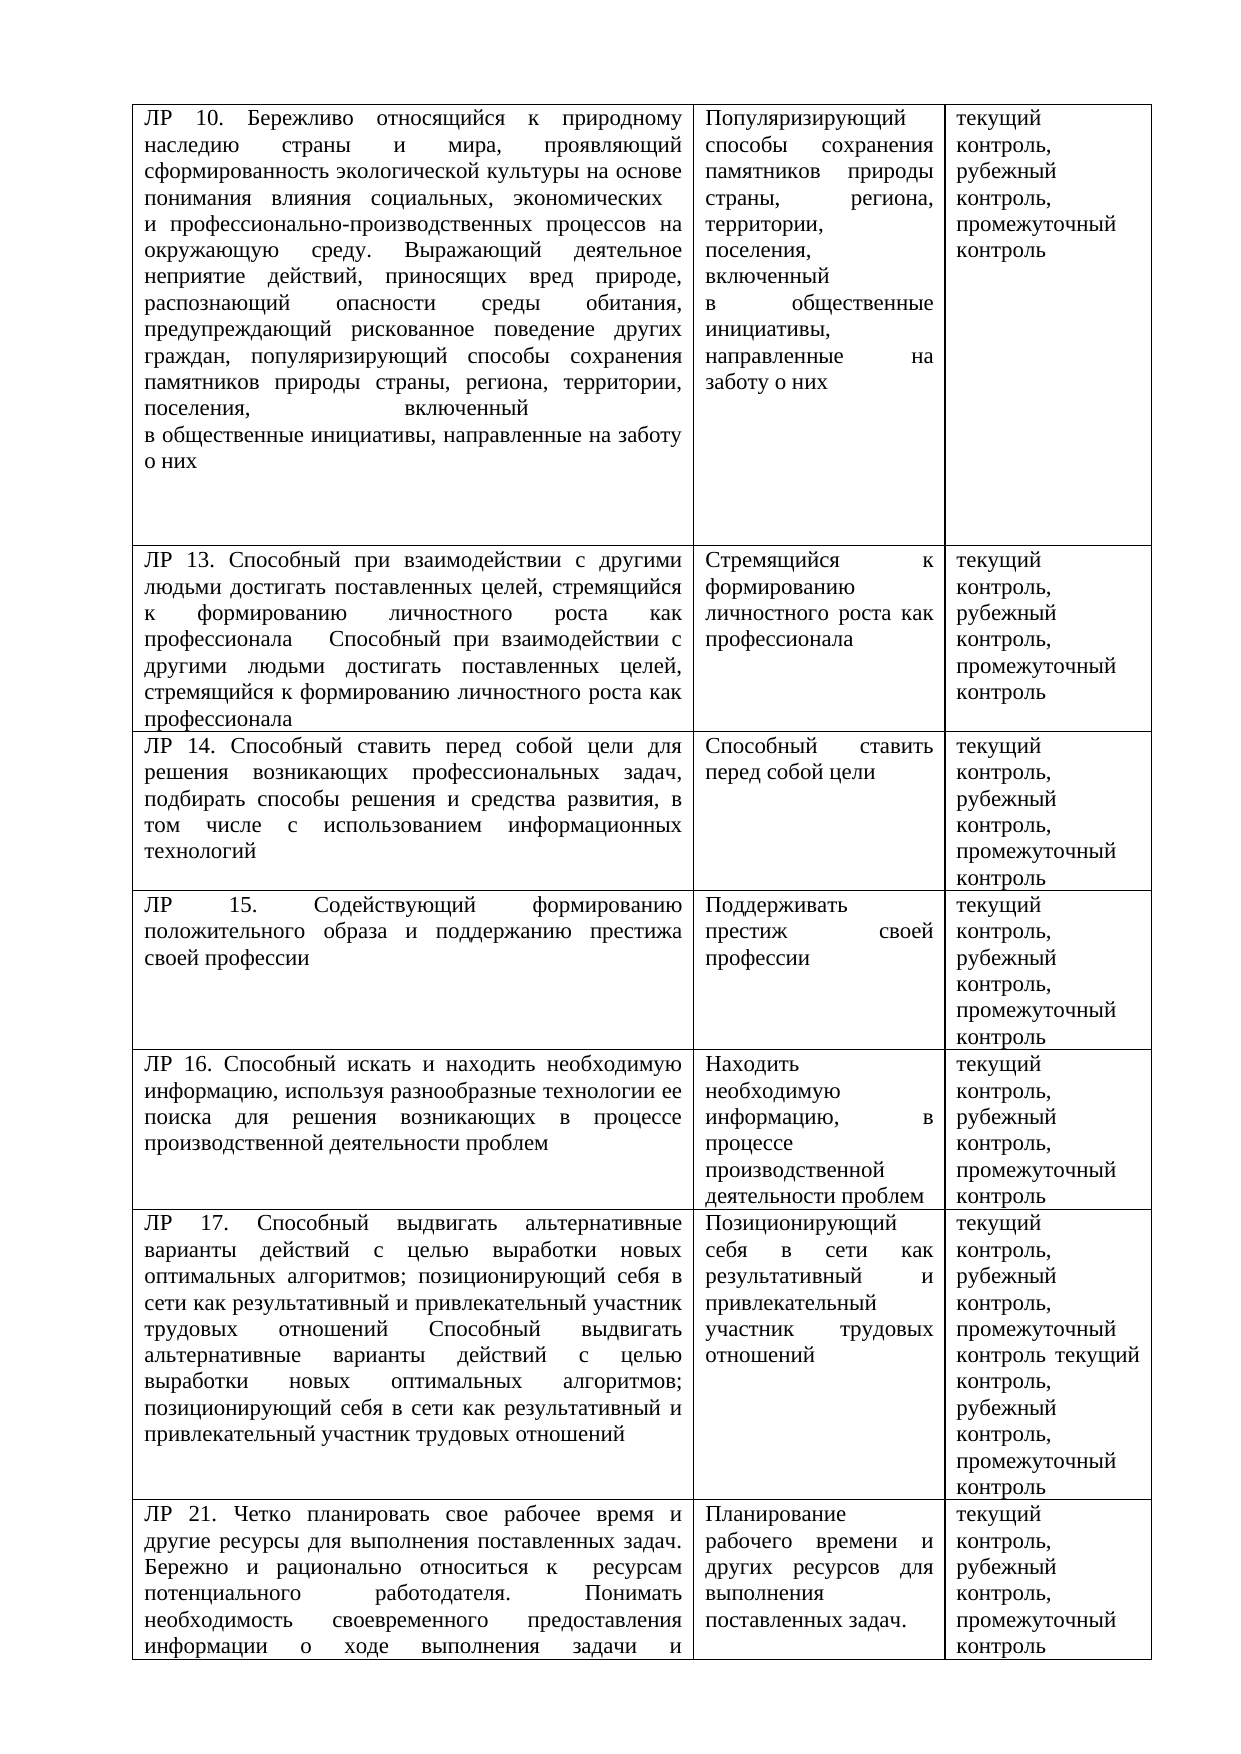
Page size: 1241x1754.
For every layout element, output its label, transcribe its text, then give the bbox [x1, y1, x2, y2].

table_cell текущий контроль, рубежный контроль, промежуточный контроль текущий контроль, рубежный контроль, промежуточный контроль [946, 1210, 1151, 1499]
table_cell Способный ставить перед собой цели [694, 732, 944, 890]
table_cell ЛР 14. Способный ставить перед собой цели для решения возникающих профессиональных задач, подбирать способы решения и средства развития, в том числе с использованием информационных технологий [133, 732, 693, 890]
table_cell текущий контроль, рубежный контроль, промежуточный контроль [946, 732, 1151, 890]
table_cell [694, 1500, 944, 1658]
table_cell ЛР 10. Бережливо относящийся к природному наследию страны и мира, проявляющий сформированность экологической культуры на основе понимания влияния социальных, экономических и профессионально-производственных процессов на окружающую среду. Выражающий деятельное неприятие действий, приносящих вред природе, распознающий опасности среды обитания, предупреждающий рискованное поведение других граждан, популяризирующий способы сохранения памятников природы страны, региона, территории, поселения, включенный в общественные инициативы, направленные на заботу о них [133, 105, 693, 545]
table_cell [946, 105, 1151, 545]
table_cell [946, 1500, 1151, 1658]
table_cell ЛР 13. Способный при взаимодействии с другими людьми достигать поставленных целей, стремящийся к формированию личностного роста как профессионала Способный при взаимодействии с другими людьми достигать поставленных целей, стремящийся к формированию личностного роста как профессионала [133, 546, 693, 731]
table_cell Поддерживать престиж своей профессии [694, 891, 944, 1049]
table_cell ЛР 17. Способный выдвигать альтернативные варианты действий с целью выработки новых оптимальных алгоритмов; позиционирующий себя в сети как результативный и привлекательный участник трудовых отношений Способный выдвигать альтернативные варианты действий с целью выработки новых оптимальных алгоритмов; позиционирующий себя в сети как результативный и привлекательный участник трудовых отношений [133, 1210, 693, 1499]
table_cell текущий контроль, рубежный контроль, промежуточный контроль [946, 1050, 1151, 1208]
table_cell ЛР 15. Содействующий формированию положительного образа и поддержанию престижа своей профессии [133, 891, 693, 1049]
table_cell Позиционирующий себя в сети как результативный и привлекательный участник трудовых отношений [694, 1210, 944, 1499]
table_cell ЛР 16. Способный искать и находить необходимую информацию, используя разнообразные технологии ее поиска для решения возникающих в процессе производственной деятельности проблем [133, 1050, 693, 1208]
table_cell Стремящийся к формированию личностного роста как профессионала [694, 546, 944, 731]
table_cell текущий контроль, рубежный контроль, промежуточный контроль [946, 891, 1151, 1049]
table_cell Находить необходимую информацию, в процессе производственной деятельности проблем [694, 1050, 944, 1208]
table_cell Популяризирующий способы сохранения памятников природы страны, региона, территории, поселения, включенный в общественные инициативы, направленные на заботу о них [694, 105, 944, 545]
table_cell текущий контроль, рубежный контроль, промежуточный контроль [946, 546, 1151, 731]
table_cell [133, 1500, 693, 1658]
